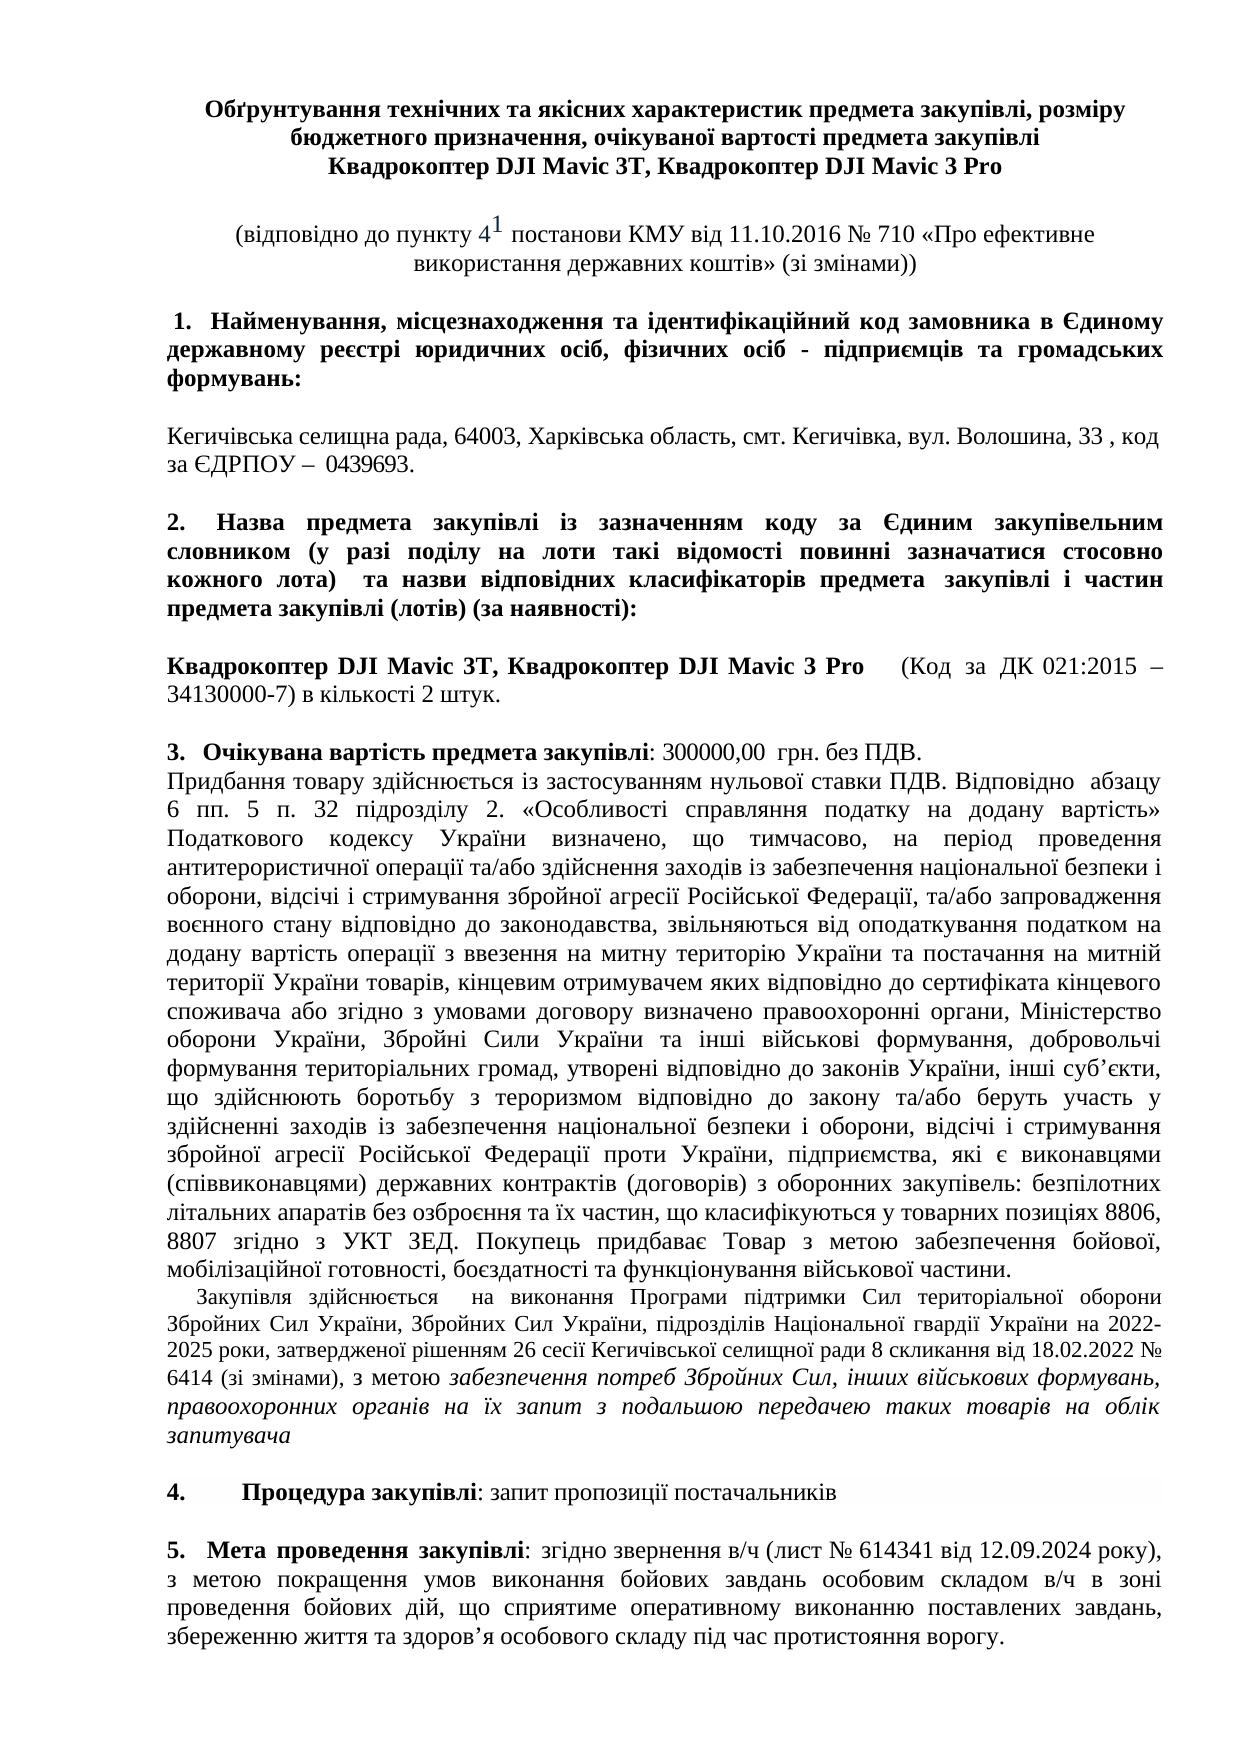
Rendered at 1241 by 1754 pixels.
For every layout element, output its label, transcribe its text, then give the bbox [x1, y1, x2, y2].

text Квадрокоптер DJI Mavic 3T, Квадрокоптер DJI Mavic 3 Pro (Код за ДК 021:2015 – 34130000-7) в кількості 2 штук. [167, 651, 1163, 708]
list Очікувана вартість предмета закупівлі: 300000,00 грн. без ПДВ. [167, 737, 1163, 766]
text Кегичівська селищна рада, 64003, Харківська область, смт. Кегичівка, вул. Волошина, 33 , код за ЄДРПОУ – 0439693. [167, 421, 1163, 478]
text Квадрокоптер DJI Mavic 3T, Квадрокоптер DJI Mavic 3 Pro [167, 151, 1163, 180]
subtitle Процедура закупівлі: запит пропозиції постачальників [167, 1477, 1163, 1506]
text Закупівля здійснюється на виконання Програми підтримки Сил територіальної оборони Збройних Сил України, Збройних Сил України, підрозділів Національної гвардії України на 2022-2025 роки, затвердженої рішенням 26 сесії Кегичівської селищної ради 8 скликання від 18.02.2022 № 6414 (зі змінами), з метою забезпечення потреб Збройних Сил, інших військових формувань, правоохоронних органів на їх запит з подальшою передачею таких товарів на облік запитувача [167, 1283, 1163, 1449]
list Придбання товару здійснюється із застосуванням нульової ставки ПДВ. Відповідно абзацу 6 пп. 5 п. 32 підрозділу 2. «Особливості справляння податку на додану вартість» Податкового кодексу України визначено, що тимчасово, на період проведення антитерористичної операції та/або здійснення заходів із забезпечення національної безпеки і оборони, відсічі і стримування збройної агресії Російської Федерації, та/або запровадження воєнного стану відповідно до законодавства, звільняються від оподаткування податком на додану вартість операції з ввезення на митну територію України та постачання на митній території України товарів, кінцевим отримувачем яких відповідно до сертифіката кінцевого споживача або згідно з умовами договору визначено правоохоронні органи, Міністерство оборони України, Збройні Сили України та інші військові формування, добровольчі формування територіальних громад, утворені відповідно до законів України, інші суб’єкти, що здійснюють боротьбу з тероризмом відповідно до закону та/або беруть участь у здійсненні заходів із забезпечення національної безпеки і оборони, відсічі і стримування збройної агресії Російської Федерації проти України, підприємства, які є виконавцями (співвиконавцями) державних контрактів (договорів) з оборонних закупівель: безпілотних літальних апаратів без озброєння та їх частин, що класифікуються у товарних позиціях 8806, 8807 згідно з УКТ ЗЕД. Покупець придбаває Товар з метою забезпечення бойової, мобілізаційної готовності, боєздатності та функціонування військової частини. [167, 766, 1162, 1283]
list Мета проведення закупівлі: згідно звернення в/ч (лист № 614341 від 12.09.2024 року), з метою покращення умов виконання бойових завдань особовим складом в/ч в зоні проведення бойових дій, що сприятиме оперативному виконанню поставлених завдань, збереженню життя та здоров’я особового складу під час протистояння ворогу. [167, 1535, 1163, 1650]
subtitle Найменування, місцезнаходження та ідентифікаційний код замовника в Єдиному державному реєстрі юридичних осіб, фізичних осіб - підприємців та громадських формувань: [167, 306, 1163, 392]
text (відповідно до пункту 41 постанови КМУ від 11.10.2016 № 710 «Про ефективне використання державних коштів» (зі змінами)) [167, 209, 1163, 277]
subtitle Обґрунтування технічних та якісних характеристик предмета закупівлі, розміру бюджетного призначення, очікуваної вартості предмета закупівлі [167, 94, 1163, 151]
subtitle Назва предмета закупівлі із зазначенням коду за Єдиним закупівельним словником (у разі поділу на лоти такі відомості повинні зазначатися стосовно кожного лота) та назви відповідних класифікаторів предмета закупівлі і частин предмета закупівлі (лотів) (за наявності): [167, 507, 1163, 622]
